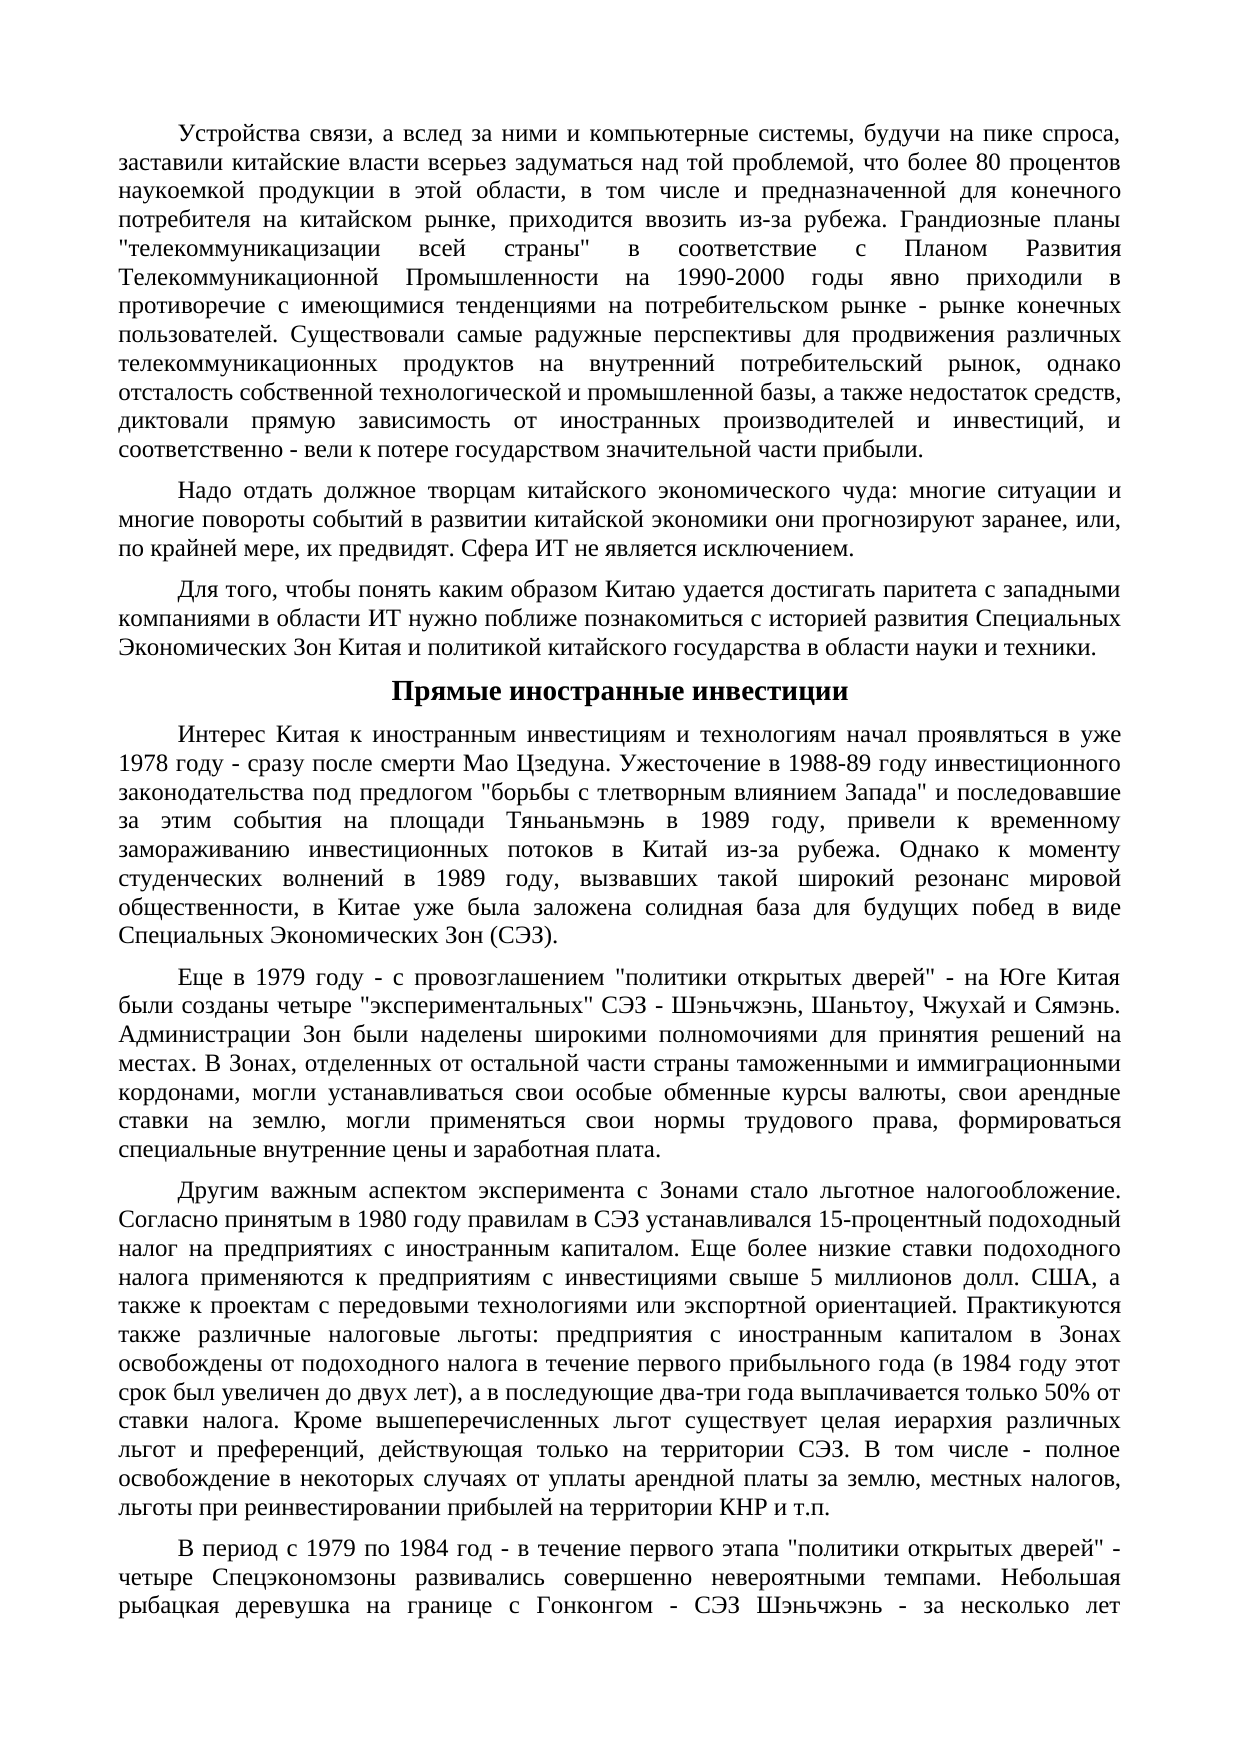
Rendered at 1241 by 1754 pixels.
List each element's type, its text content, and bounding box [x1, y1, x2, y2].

text Надо отдать должное творцам китайского экономического чуда: многие ситуации и многие повороты событий в развитии китайской экономики они прогнозируют заранее, или, по крайней мере, их предвидят. Сфера ИТ не является исключением. [118, 476, 1122, 562]
text Еще в 1979 году - с провозглашением "политики открытых дверей" - на Юге Китая были созданы четыре "экспериментальных" СЭЗ - Шэньчжэнь, Шаньтоу, Чжухай и Сямэнь. Администрации Зон были наделены широкими полномочиями для принятия решений на местах. В Зонах, отделенных от остальной части страны таможенными и иммиграционными кордонами, могли устанавливаться свои особые обменные курсы валюты, свои арендные ставки на землю, могли применяться свои нормы трудового права, формироваться специальные внутренние цены и заработная плата. [118, 962, 1122, 1163]
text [118, 1533, 1122, 1619]
text Прямые иностранные инвестиции [118, 673, 1122, 707]
text Устройства связи, а вслед за ними и компьютерные системы, будучи на пике спроса, заставили китайские власти всерьез задуматься над той проблемой, что более 80 процентов наукоемкой продукции в этой области, в том числе и предназначенной для конечного потребителя на китайском рынке, приходится ввозить из-за рубежа. Грандиозные планы "телекоммуникацизации всей страны" в соответствие с Планом Развития Телекоммуникационной Промышленности на 1990-2000 годы явно приходили в противоречие с имеющимися тенденциями на потребительском рынке - рынке конечных пользователей. Существовали самые радужные перспективы для продвижения различных телекоммуникационных продуктов на внутренний потребительский рынок, однако отсталость собственной технологической и промышленной базы, а также недостаток средств, диктовали прямую зависимость от иностранных производителей и инвестиций, и соответственно - вели к потере государством значительной части прибыли. [118, 118, 1122, 463]
text Интерес Китая к иностранным инвестициям и технологиям начал проявляться в уже 1978 году - сразу после смерти Мао Цзедуна. Ужесточение в 1988-89 году инвестиционного законодательства под предлогом "борьбы с тлетворным влиянием Запада" и последовавшие за этим события на площади Тяньаньмэнь в 1989 году, привели к временному замораживанию инвестиционных потоков в Китай из-за рубежа. Однако к моменту студенческих волнений в 1989 году, вызвавших такой широкий резонанс мировой общественности, в Китае уже была заложена солидная база для будущих побед в виде Специальных Экономических Зон (СЭЗ). [118, 719, 1122, 949]
text Другим важным аспектом эксперимента с Зонами стало льготное налогообложение. Согласно принятым в 1980 году правилам в СЭЗ устанавливался 15-процентный подоходный налог на предприятиях с иностранным капиталом. Еще более низкие ставки подоходного налога применяются к предприятиям с инвестициями свыше 5 миллионов долл. США, а также к проектам с передовыми технологиями или экспортной ориентацией. Практикуются также различные налоговые льготы: предприятия с иностранным капиталом в Зонах освобождены от подоходного налога в течение первого прибыльного года (в 1984 году этот срок был увеличен до двух лет), а в последующие два-три года выплачивается только 50% от ставки налога. Кроме вышеперечисленных льгот существует целая иерархия различных льгот и преференций, действующая только на территории СЭЗ. В том числе - полное освобождение в некоторых случаях от уплаты арендной платы за землю, местных налогов, льготы при реинвестировании прибылей на территории КНР и т.п. [118, 1175, 1122, 1520]
text Для того, чтобы понять каким образом Китаю удается достигать паритета с западными компаниями в области ИТ нужно поближе познакомиться с историей развития Специальных Экономических Зон Китая и политикой китайского государства в области науки и техники. [118, 574, 1122, 661]
